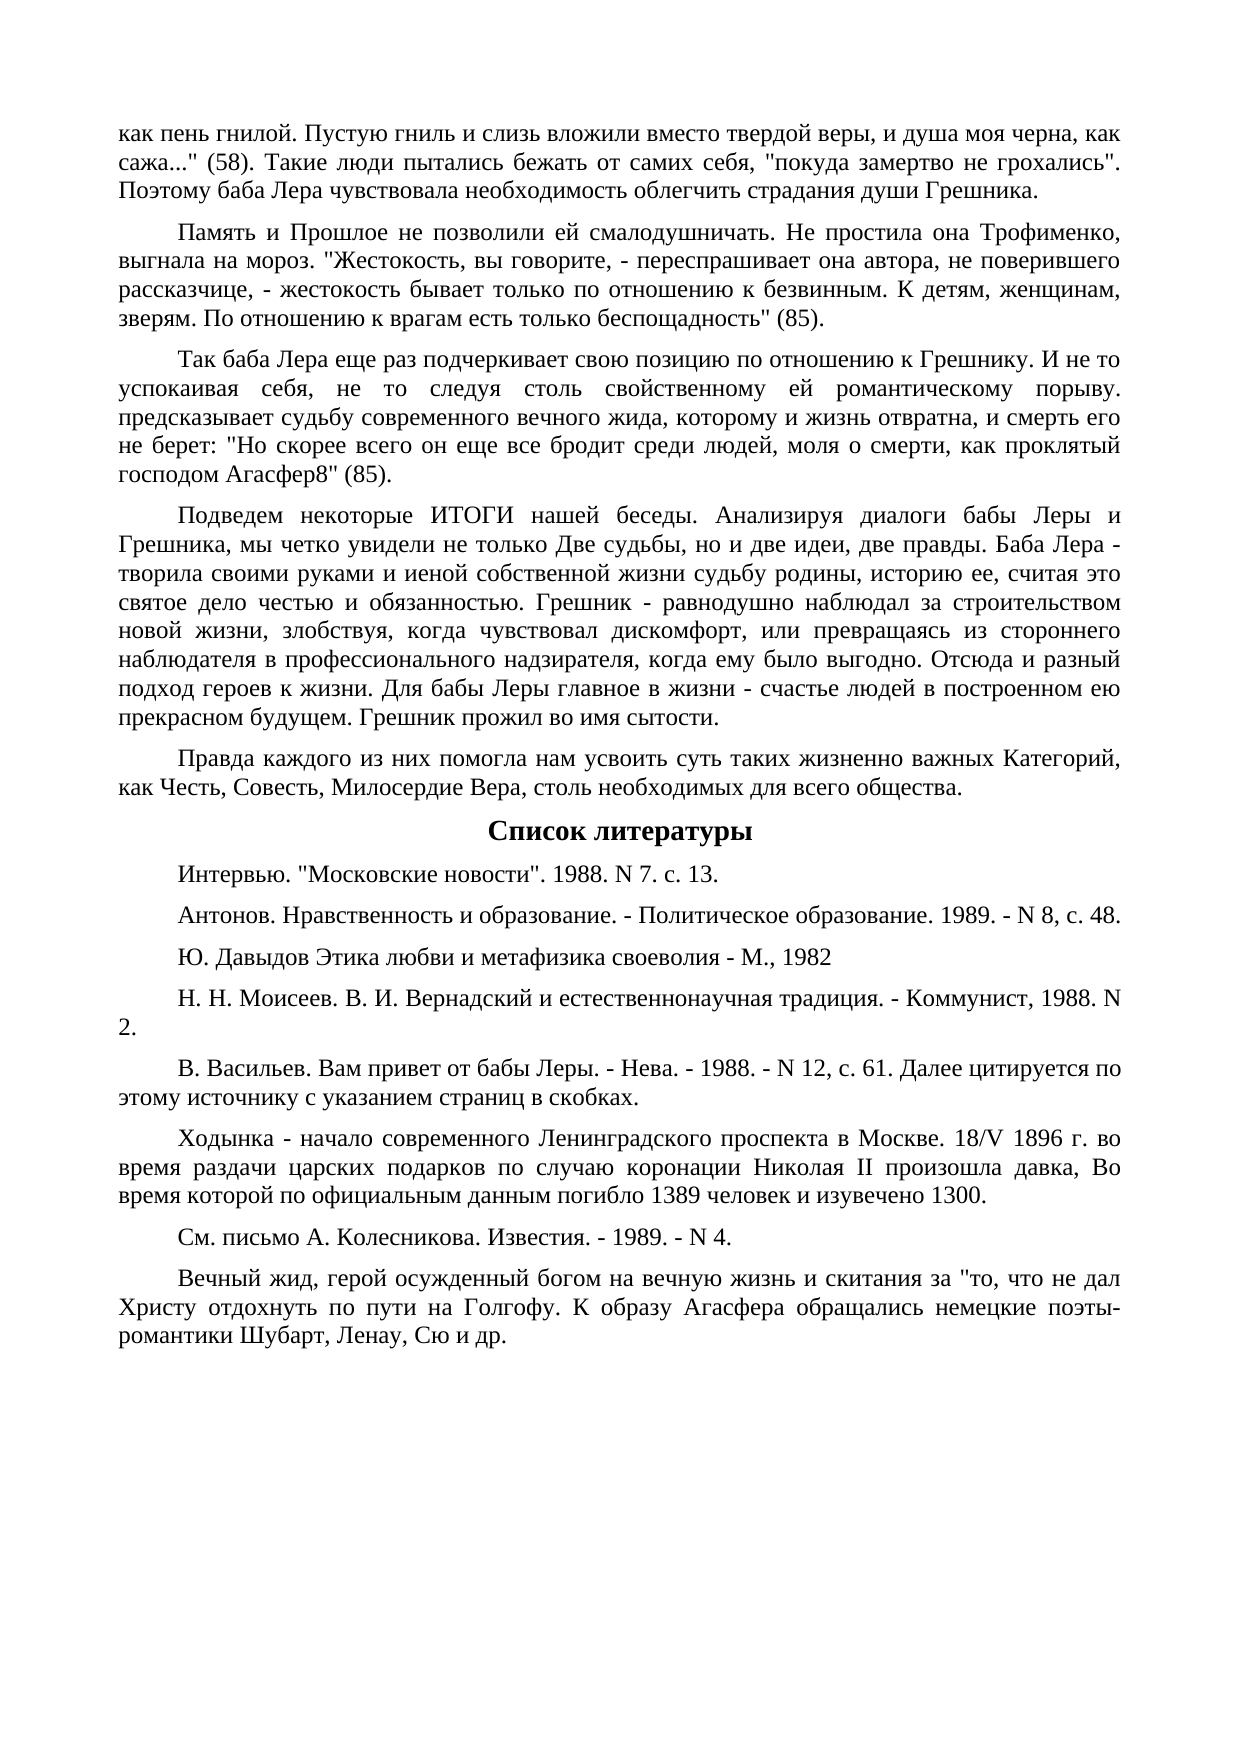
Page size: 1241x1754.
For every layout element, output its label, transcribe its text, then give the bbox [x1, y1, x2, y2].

text Ходынка - начало современного Ленинградского проспекта в Москве. 18/V 1896 г. во время раздачи царских подарков по случаю коронации Николая II произошла давка, Во время которой по официальным данным погибло 1389 человек и изувечено 1300. [118, 1123, 1122, 1209]
text Ю. Давыдов Этика любви и метафизика своеволия - М., 1982 [118, 942, 1122, 970]
text Н. Н. Моисеев. В. И. Вернадский и естественнонаучная традиция. - Коммунист, 1988. N 2. [118, 983, 1122, 1040]
text Вечный жид, герой осужденный богом на вечную жизнь и скитания за "то, что не дал Христу отдохнуть по пути на Голгофу. К образу Агасфера обращались немецкие поэты-романтики Шубарт, Ленау, Сю и др. [118, 1263, 1122, 1349]
text В. Васильев. Вам привет от бабы Леры. - Нева. - 1988. - N 12, с. 61. Далее цитируется по этому источнику с указанием страниц в скобках. [118, 1053, 1122, 1110]
text Интервью. "Московские новости". 1988. N 7. с. 13. [118, 859, 1122, 888]
text Подведем некоторые ИТОГИ нашей беседы. Анализируя диалоги бабы Леры и Грешника, мы четко увидели не только Две судьбы, но и две идеи, две правды. Баба Лера - творила своими руками и иеной собственной жизни судьбу родины, историю ее, считая это святое дело честью и обязанностью. Грешник - равнодушно наблюдал за строительством новой жизни, злобствуя, когда чувствовал дискомфорт, или превращаясь из стороннего наблюдателя в профессионального надзирателя, когда ему было выгодно. Отсюда и разный подход героев к жизни. Для бабы Леры главное в жизни - счастье людей в построенном ею прекрасном будущем. Грешник прожил во имя сытости. [118, 501, 1122, 731]
text См. письмо А. Колесникова. Известия. - 1989. - N 4. [118, 1222, 1122, 1250]
text Так баба Лера еще раз подчеркивает свою позицию по отношению к Грешнику. И не то успокаивая себя, не то следуя столь свойственному ей романтическому порыву. предсказывает судьбу современного вечного жида, которому и жизнь отвратна, и смерть его не берет: "Но скорее всего он еще все бродит среди людей, моля о смерти, как проклятый господом Агасфер8" (85). [118, 344, 1122, 488]
text Правда каждого из них помогла нам усвоить суть таких жизненно важных Категорий, как Честь, Совесть, Милосердие Вера, столь необходимых для всего общества. [118, 743, 1122, 801]
text Список литературы [118, 813, 1122, 847]
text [118, 118, 1122, 204]
text Антонов. Нравственность и образование. - Политическое образование. 1989. - N 8, с. 48. [118, 900, 1122, 929]
text Память и Прошлое не позволили ей смалодушничать. Не простила она Трофименко, выгнала на мороз. "Жестокость, вы говорите, - переспрашивает она автора, не поверившего рассказчице, - жестокость бывает только по отношению к безвинным. К детям, женщинам, зверям. По отношению к врагам есть только беспощадность" (85). [118, 217, 1122, 332]
